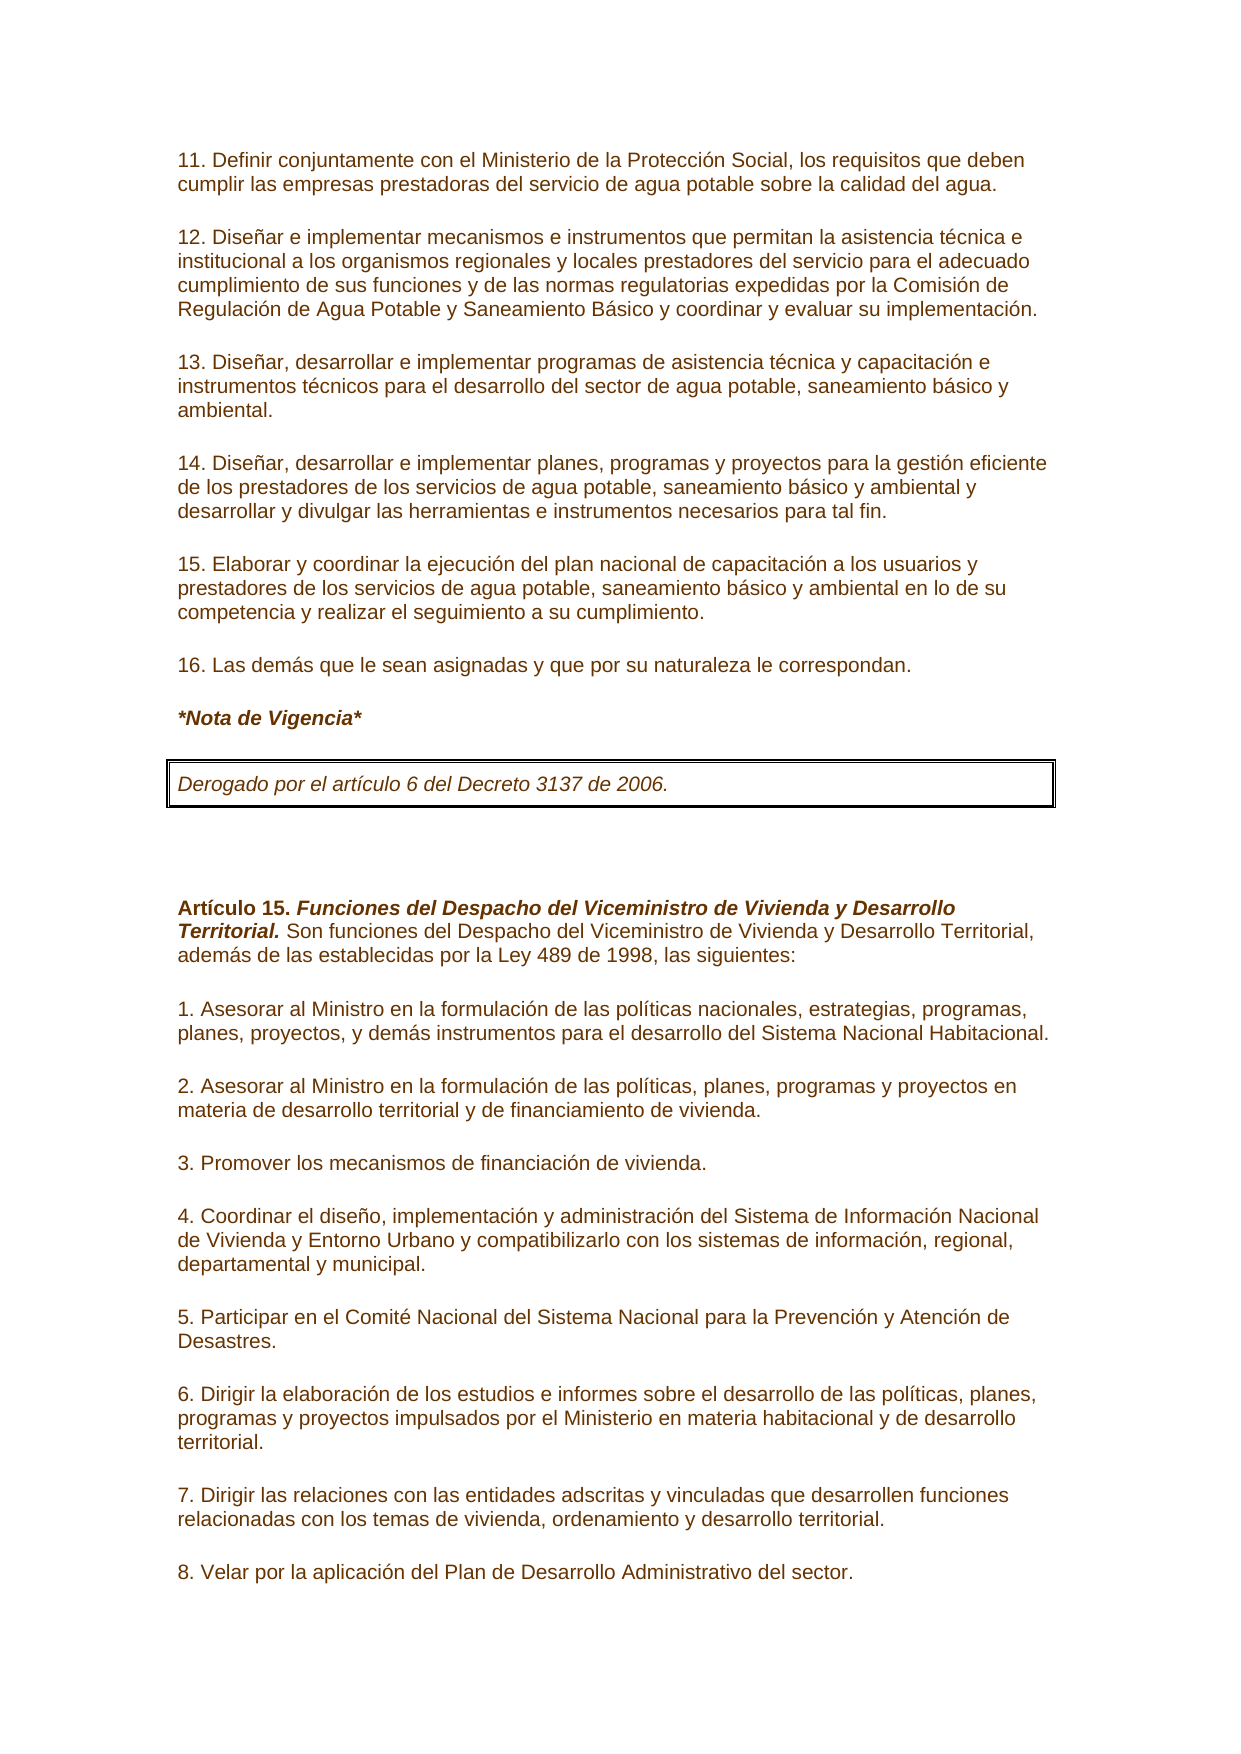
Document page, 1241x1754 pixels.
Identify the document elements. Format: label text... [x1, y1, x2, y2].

text 7. Dirigir las relaciones con las entidades adscritas y vinculadas que desarrollen funciones relacionadas con los temas de vivienda, ordenamiento y desarrollo territorial. [177, 1483, 1063, 1531]
table_header Derogado por el artículo 6 del Decreto 3137 de 2006. [170, 763, 1052, 805]
text 4. Coordinar el diseño, implementación y administración del Sistema de Información Nacional de Vivienda y Entorno Urbano y compatibilizarlo con los sistemas de información, regional, departamental y municipal. [177, 1204, 1063, 1276]
text 6. Dirigir la elaboración de los estudios e informes sobre el desarrollo de las políticas, planes, programas y proyectos impulsados por el Ministerio en materia habitacional y de desarrollo territorial. [177, 1382, 1063, 1454]
text 12. Diseñar e implementar mecanismos e instrumentos que permitan la asistencia técnica e institucional a los organismos regionales y locales prestadores del servicio para el adecuado cumplimiento de sus funciones y de las normas regulatorias expedidas por la Comisión de Regulación de Agua Potable y Saneamiento Básico y coordinar y evaluar su implementación. [177, 225, 1063, 321]
text 1. Asesorar al Ministro en la formulación de las políticas nacionales, estrategias, programas, planes, proyectos, y demás instrumentos para el desarrollo del Sistema Nacional Habitacional. [177, 996, 1063, 1044]
text *Nota de Vigencia* [177, 706, 1063, 730]
text 5. Participar en el Comité Nacional del Sistema Nacional para la Prevención y Atención de Desastres. [177, 1305, 1063, 1353]
text 11. Definir conjuntamente con el Ministerio de la Protección Social, los requisitos que deben cumplir las empresas prestadoras del servicio de agua potable sobre la calidad del agua. [177, 148, 1063, 196]
text 2. Asesorar al Ministro en la formulación de las políticas, planes, programas y proyectos en materia de desarrollo territorial y de financiamiento de vivienda. [177, 1073, 1063, 1121]
text 13. Diseñar, desarrollar e implementar programas de asistencia técnica y capacitación e instrumentos técnicos para el desarrollo del sector de agua potable, saneamiento básico y ambiental. [177, 350, 1063, 422]
text 16. Las demás que le sean asignadas y que por su naturaleza le correspondan. [177, 653, 1063, 677]
text 3. Promover los mecanismos de financiación de vivienda. [177, 1151, 1063, 1174]
text Artículo 15. Funciones del Despacho del Viceministro de Vivienda y Desarrollo Territorial. Son funciones del Despacho del Viceministro de Vivienda y Desarrollo Territorial, además de las establecidas por la Ley 489 de 1998, las siguientes: [177, 895, 1063, 967]
text 14. Diseñar, desarrollar e implementar planes, programas y proyectos para la gestión eficiente de los prestadores de los servicios de agua potable, saneamiento básico y ambiental y desarrollar y divulgar las herramientas e instrumentos necesarios para tal fin. [177, 451, 1063, 523]
text 15. Elaborar y coordinar la ejecución del plan nacional de capacitación a los usuarios y prestadores de los servicios de agua potable, saneamiento básico y ambiental en lo de su competencia y realizar el seguimiento a su cumplimiento. [177, 552, 1063, 624]
text 8. Velar por la aplicación del Plan de Desarrollo Administrativo del sector. [177, 1560, 1063, 1584]
